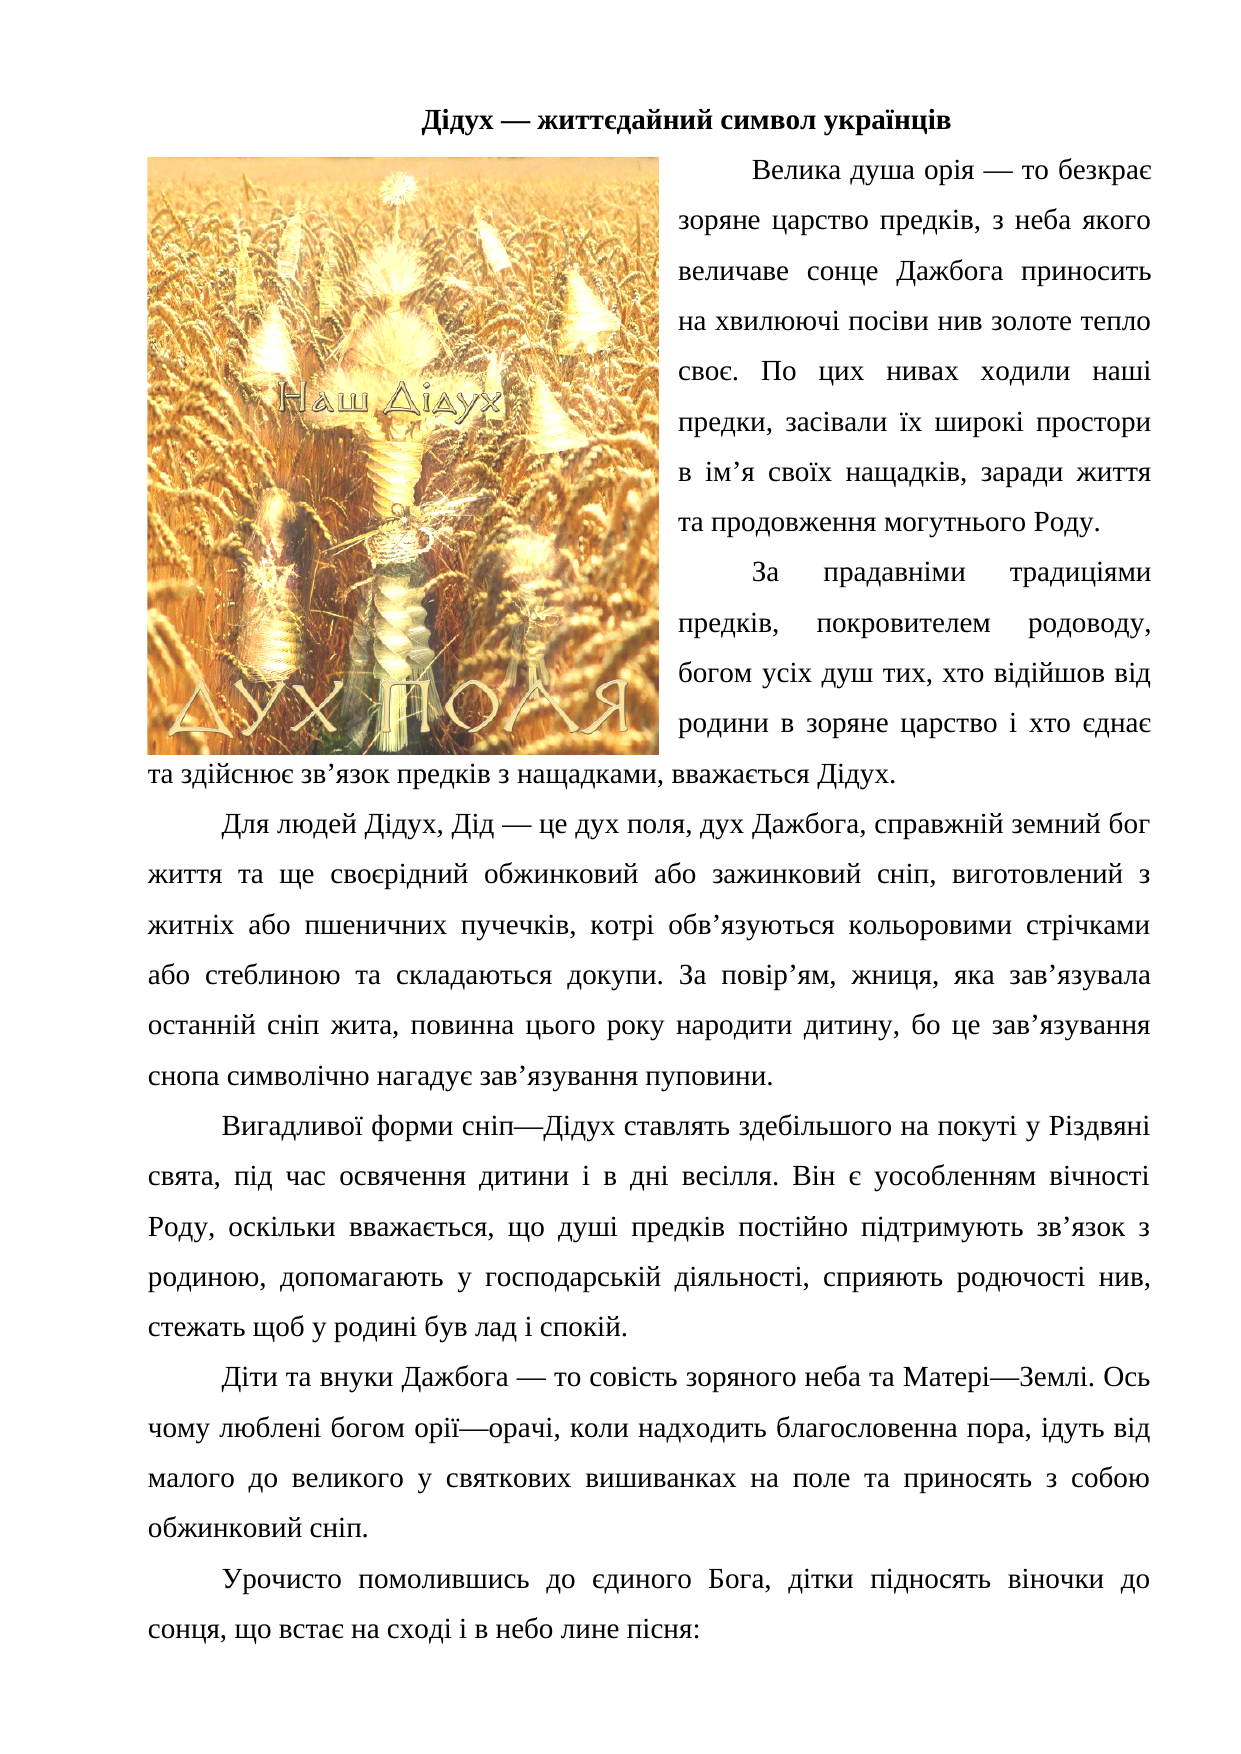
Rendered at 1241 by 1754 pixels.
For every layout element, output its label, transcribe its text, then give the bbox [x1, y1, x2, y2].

text Дідух — життєдайний символ українців [148, 102, 1152, 135]
text Діти та внуки Дажбога — то совість зоряного неба та Матері—Землі. Ось чому люблені богом орії—орачі, коли надходить благословенна пора, ідуть від малого до великого у святкових вишиванках на поле та приносять з собою обжинковий сніп. [148, 1359, 1152, 1544]
text Для людей Дідух, Дід — це дух поля, дух Дажбога, справжній земний бог життя та ще своєрідний обжинковий або зажинковий сніп, виготовлений з житніх або пшеничних пучечків, котрі обв’язуються кольоровими стрічками або стеблиною та складаються докупи. За повір’ям, жниця, яка зав’язувала останній сніп жита, повинна цього року народити дитину, бо це зав’язування снопа символічно нагадує зав’язування пуповини. [148, 806, 1152, 1091]
text Вигадливої форми сніп—Дідух ставлять здебільшого на покуті у Різдвяні свята, під час освячення дитини і в дні весілля. Він є уособленням вічності Роду, оскільки вважається, що душі предків постійно підтримують зв’язок з родиною, допомагають у господарській діяльності, сприяють родючості нив, стежать щоб у родині був лад і спокій. [148, 1108, 1152, 1343]
text За прадавніми традиціями предків, покровителем родоводу, богом усіх душ тих, хто відійшов від родини в зоряне царство і хто єднає та здійснює зв’язок предків з нащадками, вважається Дідух. [148, 554, 1152, 789]
text Велика душа орія — то безкрає зоряне царство предків, з неба якого величаве сонце Дажбога приносить на хвилюючі посіви нив золоте тепло своє. По цих нивах ходили наші предки, засівали їх широкі простори в ім’я своїх нащадків, заради життя та продовження могутнього Роду. [148, 152, 1152, 538]
text Урочисто помолившись до єдиного Бога, дітки підносять віночки до сонця, що встає на сході і в небо лине пісня: [148, 1561, 1152, 1645]
